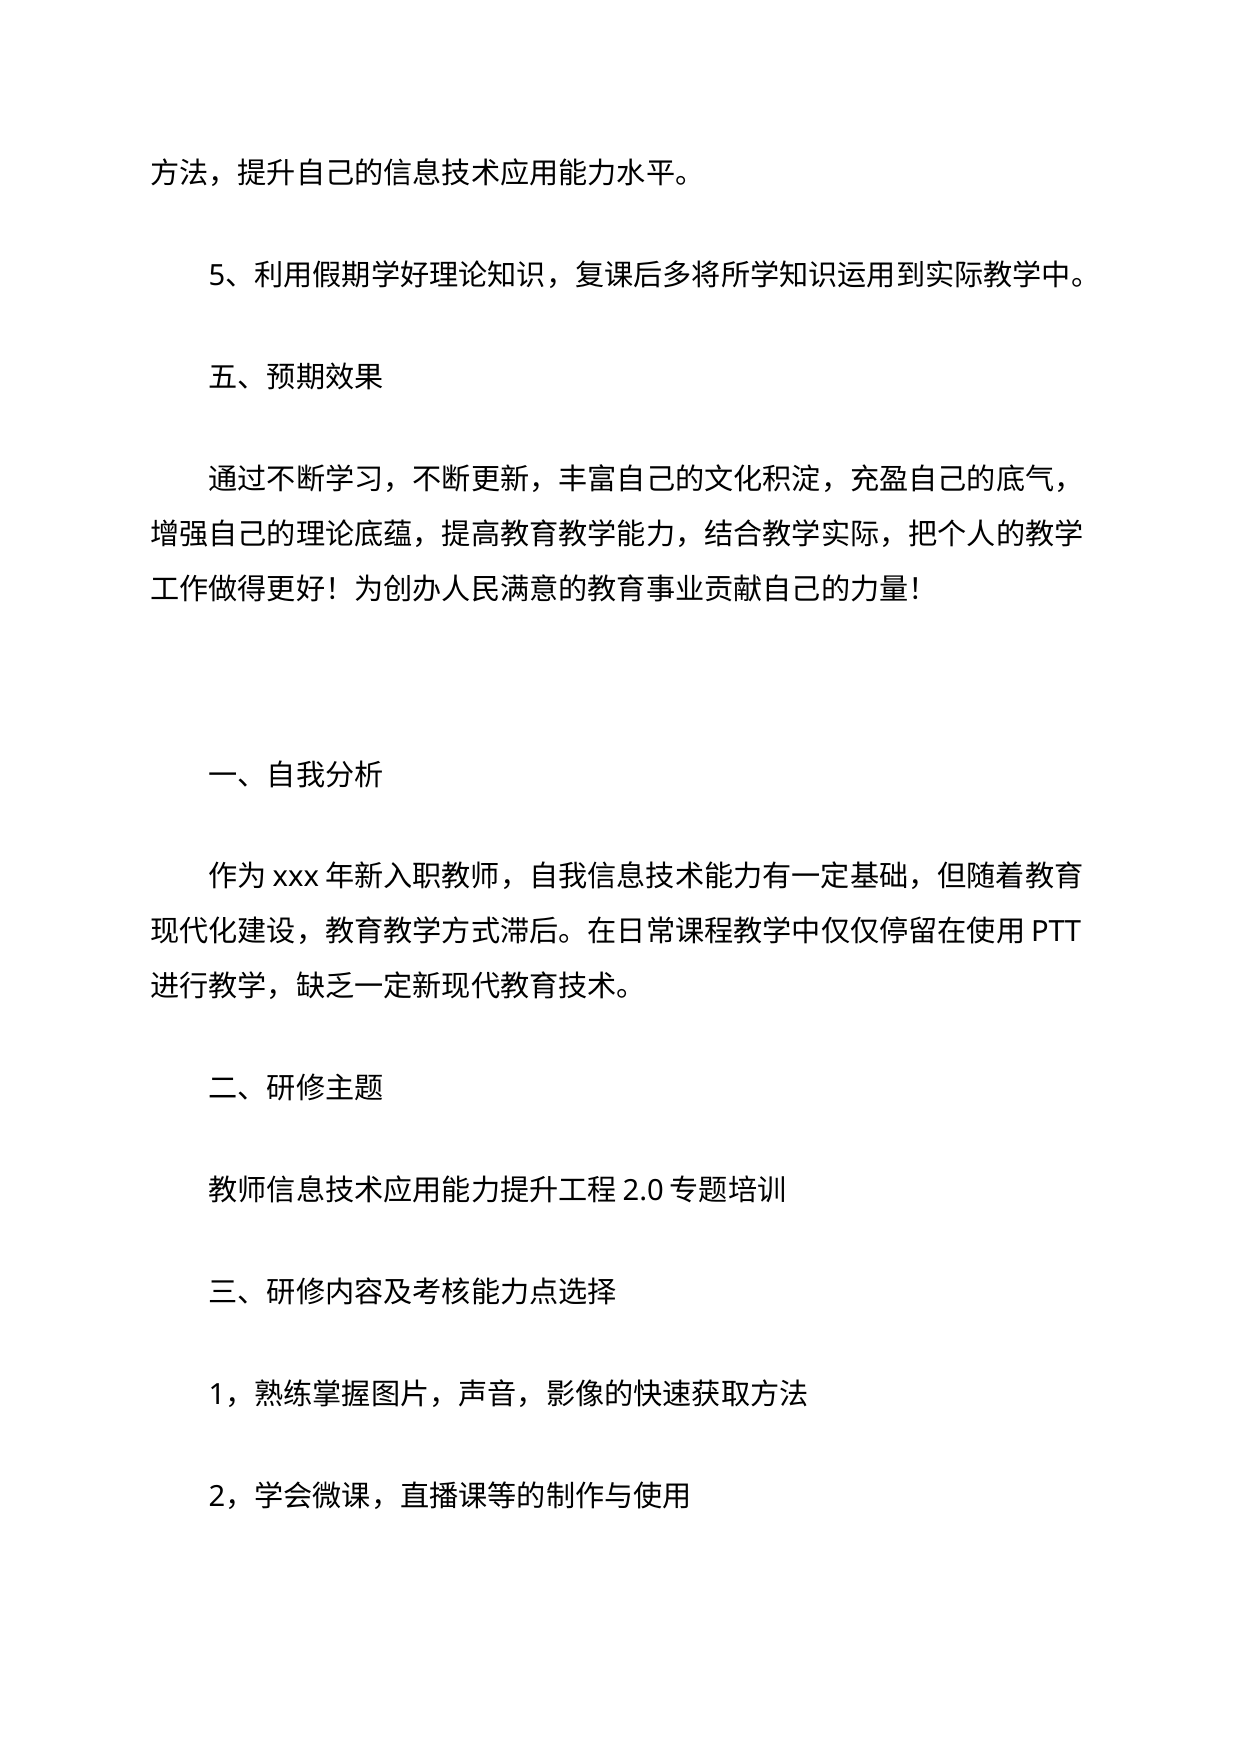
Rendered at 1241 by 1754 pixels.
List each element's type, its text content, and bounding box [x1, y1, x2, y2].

text 2，学会微课，直播课等的制作与使用 [150, 1472, 1090, 1515]
text 1，熟练掌握图片，声音，影像的快速获取方法 [150, 1370, 1090, 1413]
text 5、利用假期学好理论知识，复课后多将所学知识运用到实际教学中。 [150, 252, 1090, 294]
text 通过不断学习，不断更新，丰富自己的文化积淀，充盈自己的底气，增强自己的理论底蕴，提高教育教学能力，结合教学实际，把个人的教学工作做得更好！为创办人民满意的教育事业贡献自己的力量！ [150, 456, 1090, 608]
text 五、预期效果 [150, 354, 1090, 396]
text 作为xxx年新入职教师，自我信息技术能力有一定基础，但随着教育现代化建设，教育教学方式滞后。在日常课程教学中仅仅停留在使用PTT进行教学，缺乏一定新现代教育技术。 [150, 853, 1090, 1005]
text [150, 150, 1090, 192]
text 教师信息技术应用能力提升工程2.0专题培训 [150, 1167, 1090, 1209]
text 二、研修主题 [150, 1065, 1090, 1107]
text 三、研修内容及考核能力点选择 [150, 1268, 1090, 1311]
text 一、自我分析 [150, 751, 1090, 793]
